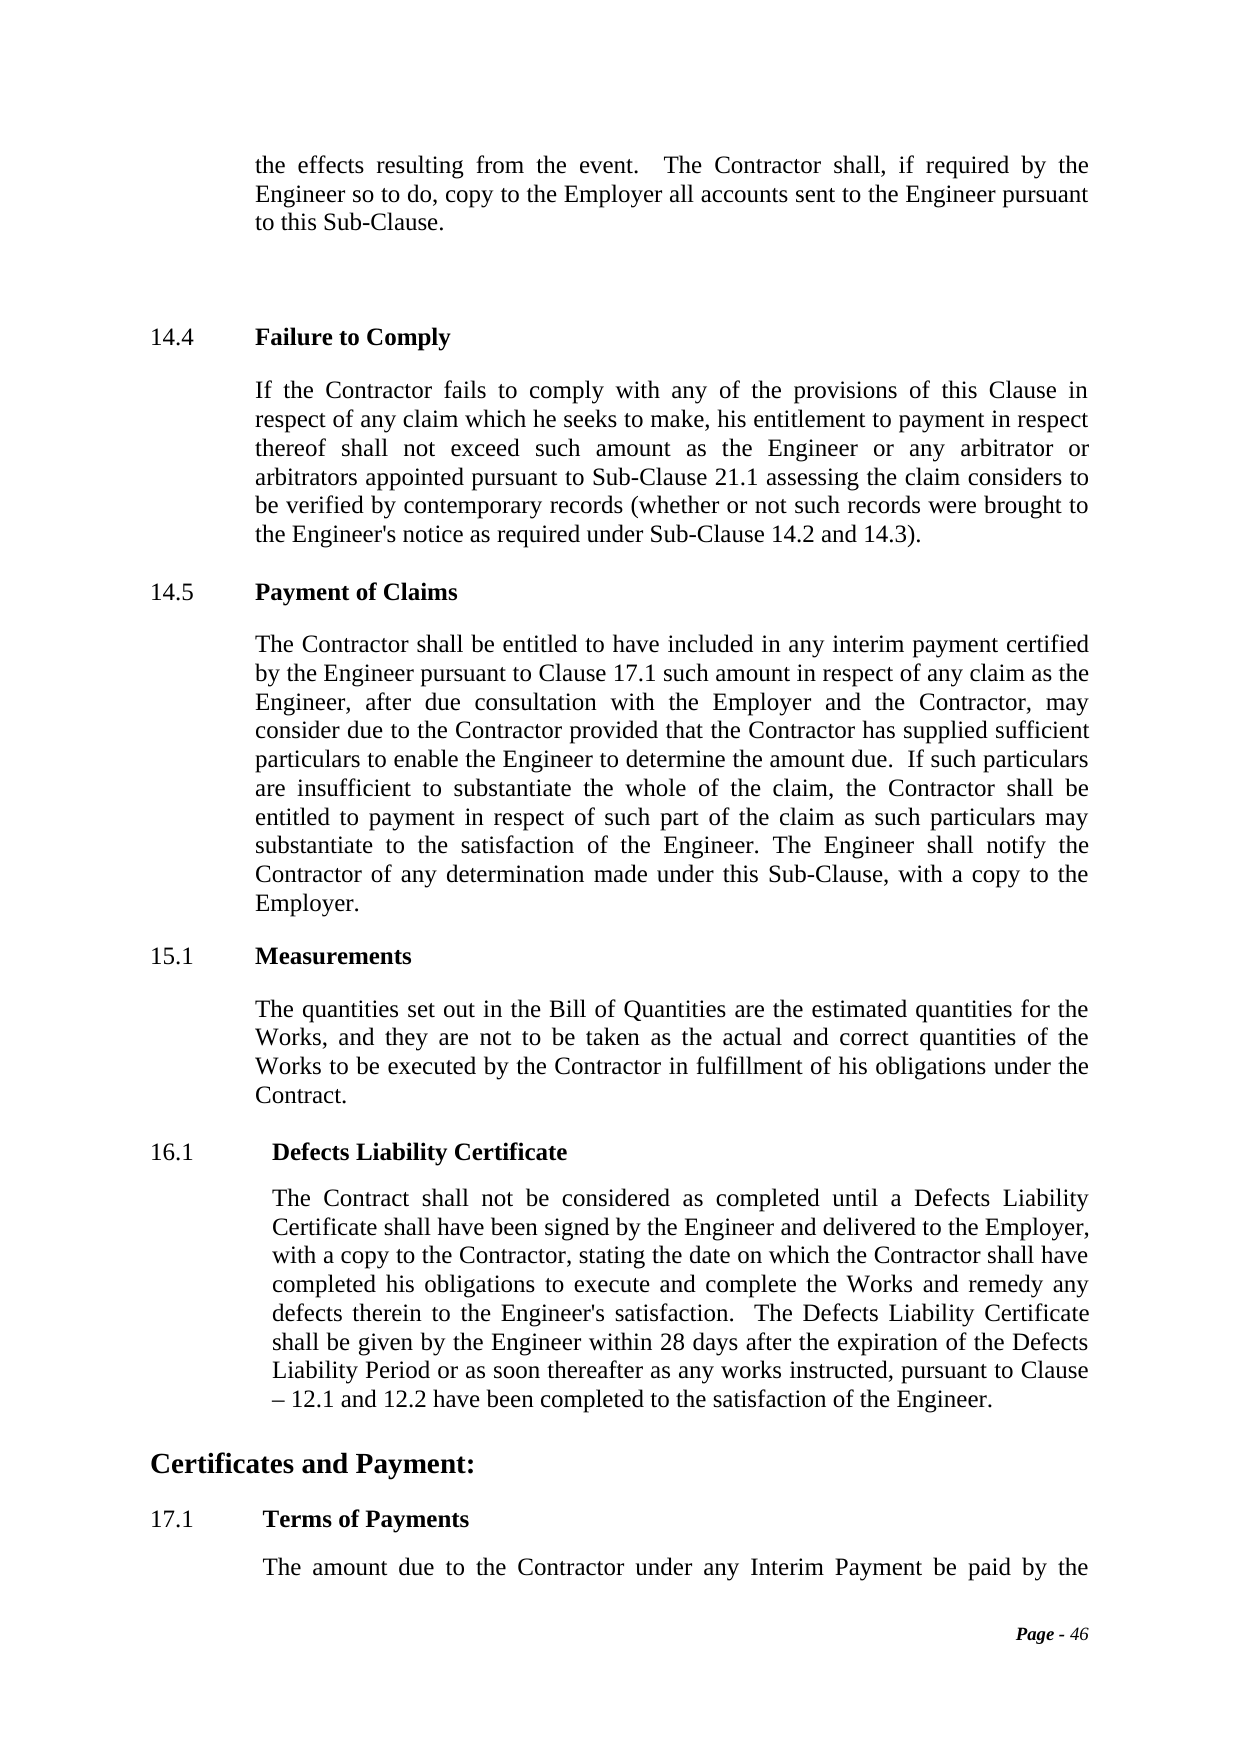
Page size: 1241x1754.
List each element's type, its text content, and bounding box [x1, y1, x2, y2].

text If the Contractor fails to comply with any of the provisions of this Clause in respect of any claim which he seeks to make, his entitlement to payment in respect thereof shall not exceed such amount as the Engineer or any arbitrator or arbitrators appointed pursuant to Sub-Clause 21.1 assessing the claim considers to be verified by contemporary records (whether or not such records were brought to the Engineer's notice as required under Sub-Clause 14.2 and 14.3). [150, 375, 1090, 548]
text 14.5 Payment of Claims [150, 577, 1090, 605]
text 15.1 Measurements [150, 941, 1090, 970]
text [150, 1552, 1090, 1581]
text The quantities set out in the Bill of Quantities are the estimated quantities for the Works, and they are not to be taken as the actual and correct quantities of the Works to be executed by the Contractor in fulfillment of his obligations under the Contract. [150, 994, 1090, 1109]
text Certificates and Payment: [150, 1447, 1090, 1480]
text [150, 150, 1090, 236]
text 14.4 Failure to Comply [150, 322, 1090, 351]
text 17.1 Terms of Payments [150, 1504, 1090, 1533]
text 16.1 Defects Liability Certificate [150, 1137, 1090, 1166]
text The Contract shall not be considered as completed until a Defects Liability Certificate shall have been signed by the Engineer and delivered to the Employer, with a copy to the Contractor, stating the date on which the Contractor shall have completed his obligations to execute and complete the Works and remedy any defects therein to the Engineer's satisfaction. The Defects Liability Certificate shall be given by the Engineer within 28 days after the expiration of the Defects Liability Period or as soon thereafter as any works instructed, pursuant to Clause – 12.1 and 12.2 have been completed to the satisfaction of the Engineer. [150, 1183, 1090, 1413]
text The Contractor shall be entitled to have included in any interim payment certified by the Engineer pursuant to Clause 17.1 such amount in respect of any claim as the Engineer, after due consultation with the Employer and the Contractor, may consider due to the Contractor provided that the Contractor has supplied sufficient particulars to enable the Engineer to determine the amount due. If such particulars are insufficient to substantiate the whole of the claim, the Contractor shall be entitled to payment in respect of such part of the claim as such particulars may substantiate to the satisfaction of the Engineer. The Engineer shall notify the Contractor of any determination made under this Sub-Clause, with a copy to the Employer. [150, 629, 1090, 917]
